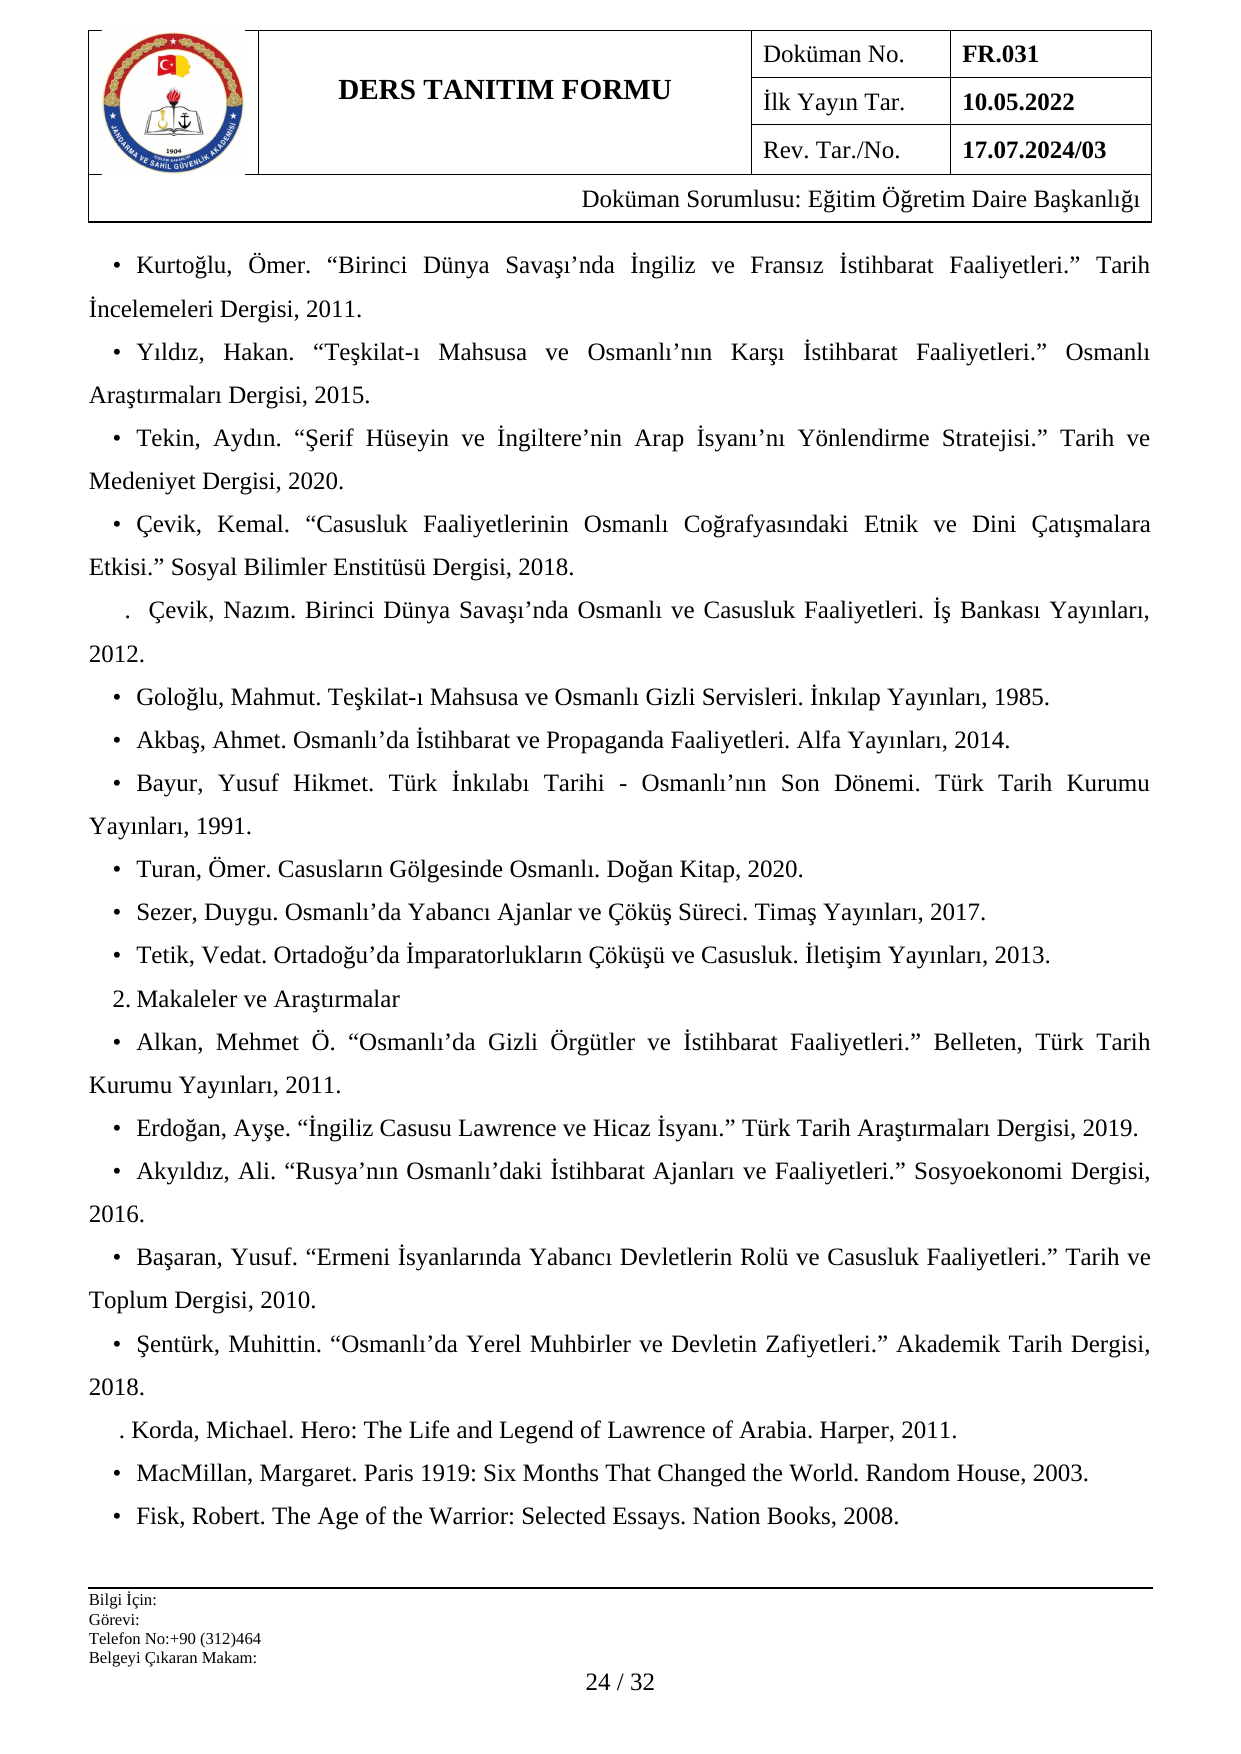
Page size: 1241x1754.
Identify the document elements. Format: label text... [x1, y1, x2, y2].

text • MacMillan, Margaret. Paris 1919: Six Months That Changed the World. Random House, 2003. [89, 1458, 1152, 1487]
text • Akyıldız, Ali. “Rusya’nın Osmanlı’daki İstihbarat Ajanları ve Faaliyetleri.” Sosyoekonomi Dergisi, 2016. [89, 1156, 1152, 1228]
text • Şentürk, Muhittin. “Osmanlı’da Yerel Muhbirler ve Devletin Zafiyetleri.” Akademik Tarih Dergisi, 2018. [89, 1329, 1152, 1401]
text • Kurtoğlu, Ömer. “Birinci Dünya Savaşı’nda İngiliz ve Fransız İstihbarat Faaliyetleri.” Tarih İncelemeleri Dergisi, 2011. [89, 251, 1152, 322]
text • Tekin, Aydın. “Şerif Hüseyin ve İngiltere’nin Arap İsyanı’nı Yönlendirme Stratejisi.” Tarih ve Medeniyet Dergisi, 2020. [89, 423, 1152, 495]
text • Turan, Ömer. Casusların Gölgesinde Osmanlı. Doğan Kitap, 2020. [89, 854, 1152, 883]
text • Erdoğan, Ayşe. “İngiliz Casusu Lawrence ve Hicaz İsyanı.” Türk Tarih Araştırmaları Dergisi, 2019. [89, 1113, 1152, 1142]
text • Akbaş, Ahmet. Osmanlı’da İstihbarat ve Propaganda Faaliyetleri. Alfa Yayınları, 2014. [89, 725, 1152, 754]
text . Çevik, Nazım. Birinci Dünya Savaşı’nda Osmanlı ve Casusluk Faaliyetleri. İş Bankası Yayınları, 2012. [89, 596, 1152, 667]
text • Başaran, Yusuf. “Ermeni İsyanlarında Yabancı Devletlerin Rolü ve Casusluk Faaliyetleri.” Tarih ve Toplum Dergisi, 2010. [89, 1242, 1152, 1314]
picture [101, 30, 246, 175]
text • Sezer, Duygu. Osmanlı’da Yabancı Ajanlar ve Çöküş Süreci. Timaş Yayınları, 2017. [89, 897, 1152, 926]
text • Fisk, Robert. The Age of the Warrior: Selected Essays. Nation Books, 2008. [89, 1501, 1152, 1530]
text • Alkan, Mehmet Ö. “Osmanlı’da Gizli Örgütler ve İstihbarat Faaliyetleri.” Belleten, Türk Tarih Kurumu Yayınları, 2011. [89, 1027, 1152, 1099]
text • Çevik, Kemal. “Casusluk Faaliyetlerinin Osmanlı Coğrafyasındaki Etnik ve Dini Çatışmalara Etkisi.” Sosyal Bilimler Enstitüsü Dergisi, 2018. [89, 509, 1152, 581]
text • Tetik, Vedat. Ortadoğu’da İmparatorlukların Çöküşü ve Casusluk. İletişim Yayınları, 2013. [89, 941, 1152, 969]
text • Bayur, Yusuf Hikmet. Türk İnkılabı Tarihi - Osmanlı’nın Son Dönemi. Türk Tarih Kurumu Yayınları, 1991. [89, 768, 1152, 840]
text . Korda, Michael. Hero: The Life and Legend of Lawrence of Arabia. Harper, 2011. [112, 1415, 1152, 1444]
text • Goloğlu, Mahmut. Teşkilat-ı Mahsusa ve Osmanlı Gizli Servisleri. İnkılap Yayınları, 1985. [89, 682, 1152, 711]
text • Yıldız, Hakan. “Teşkilat-ı Mahsusa ve Osmanlı’nın Karşı İstihbarat Faaliyetleri.” Osmanlı Araştırmaları Dergisi, 2015. [89, 337, 1152, 409]
text 2. Makaleler ve Araştırmalar [89, 984, 1152, 1012]
